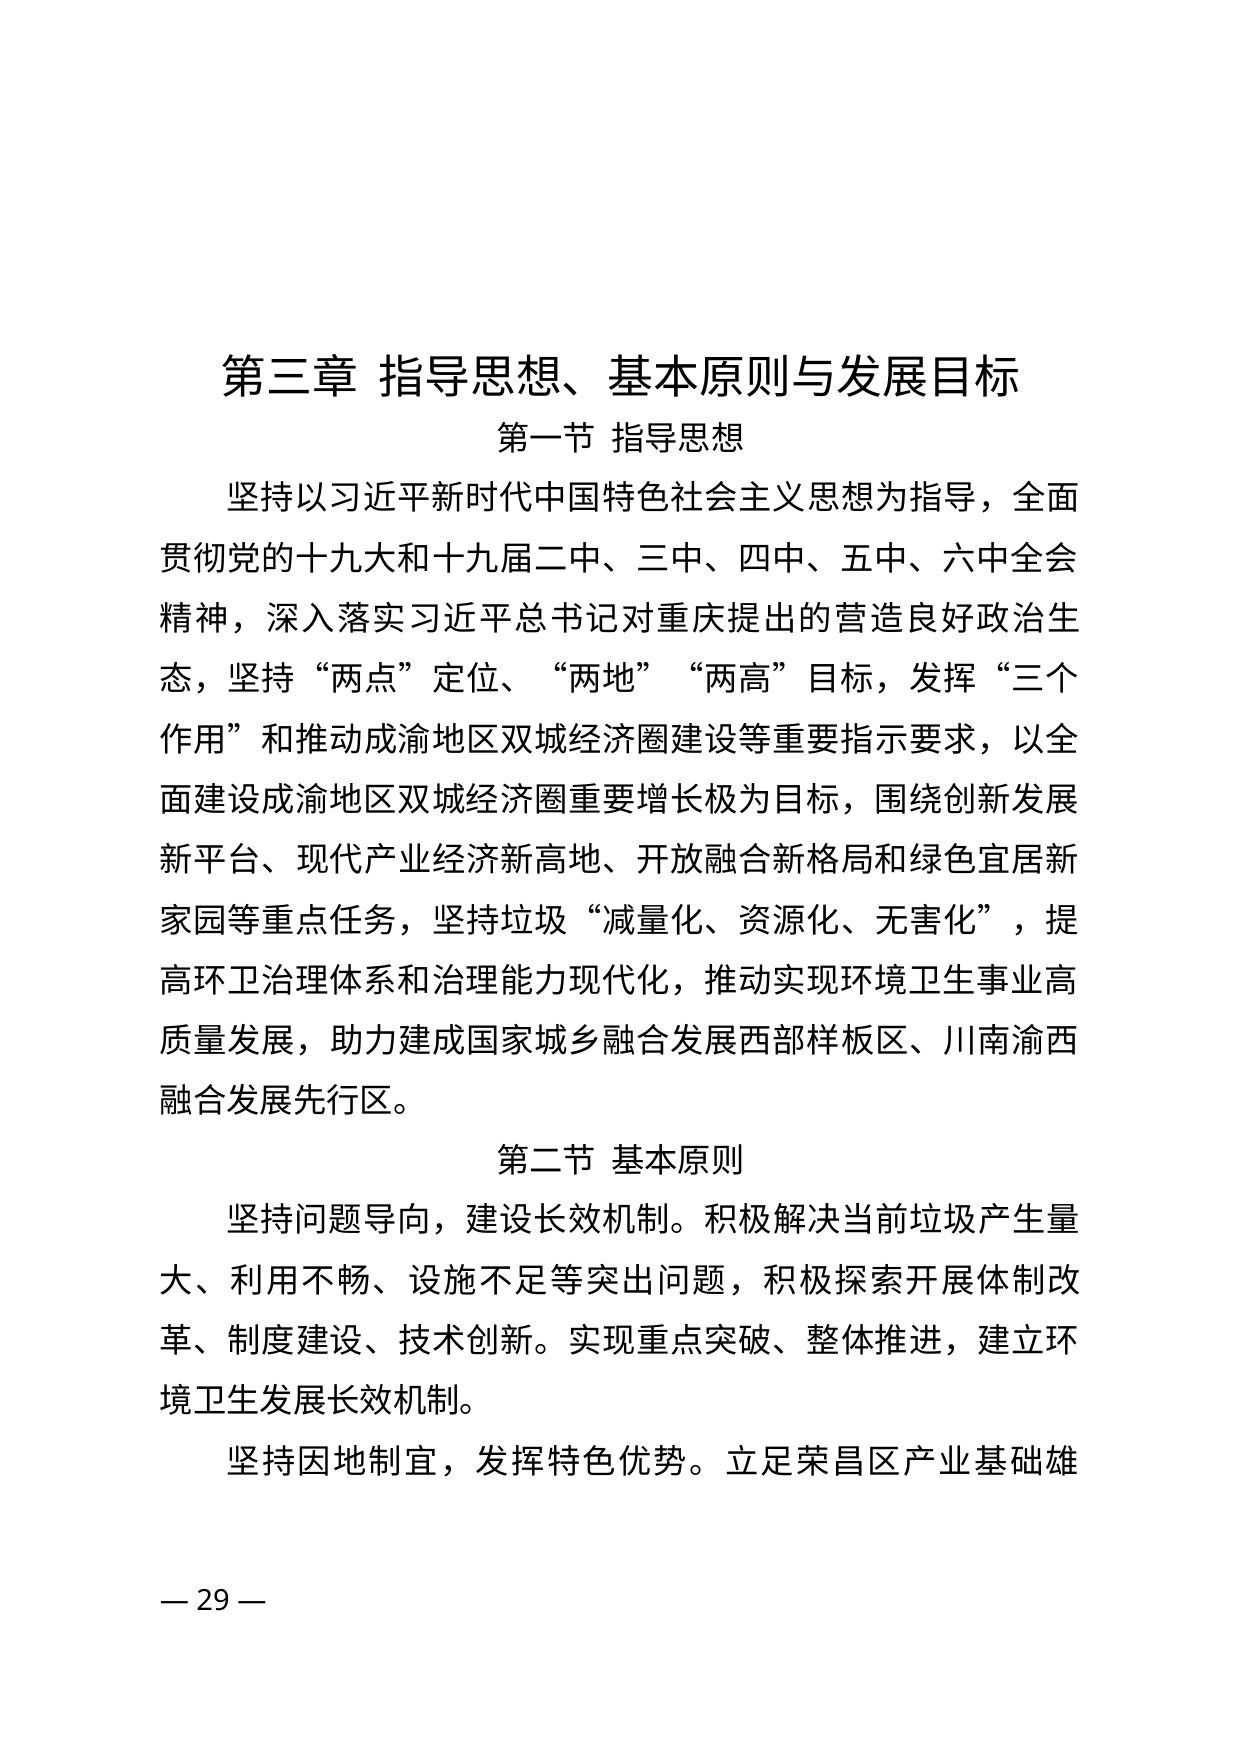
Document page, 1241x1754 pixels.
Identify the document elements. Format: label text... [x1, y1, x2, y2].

subtitle 第三章 指导思想、基本原则与发展目标 [159, 340, 1081, 406]
text 坚持问题导向，建设长效机制。积极解决当前垃圾产生量大、利用不畅、设施不足等突出问题，积极探索开展体制改革、制度建设、技术创新。实现重点突破、整体推进，建立环境卫生发展长效机制。 [159, 1187, 1081, 1428]
subtitle 第一节 指导思想 [159, 412, 1081, 460]
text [159, 1428, 1081, 1489]
text 坚持以习近平新时代中国特色社会主义思想为指导，全面贯彻党的十九大和十九届二中、三中、四中、五中、六中全会精神，深入落实习近平总书记对重庆提出的营造良好政治生态，坚持“两点”定位、“两地”“两高”目标，发挥“三个作用”和推动成渝地区双城经济圈建设等重要指示要求，以全面建设成渝地区双城经济圈重要增长极为目标，围绕创新发展新平台、现代产业经济新高地、开放融合新格局和绿色宜居新家园等重点任务，坚持垃圾“减量化、资源化、无害化”，提高环卫治理体系和治理能力现代化，推动实现环境卫生事业高质量发展，助力建成国家城乡融合发展西部样板区、川南渝西融合发展先行区。 [159, 465, 1081, 1128]
subtitle 第二节 基本原则 [159, 1134, 1081, 1182]
